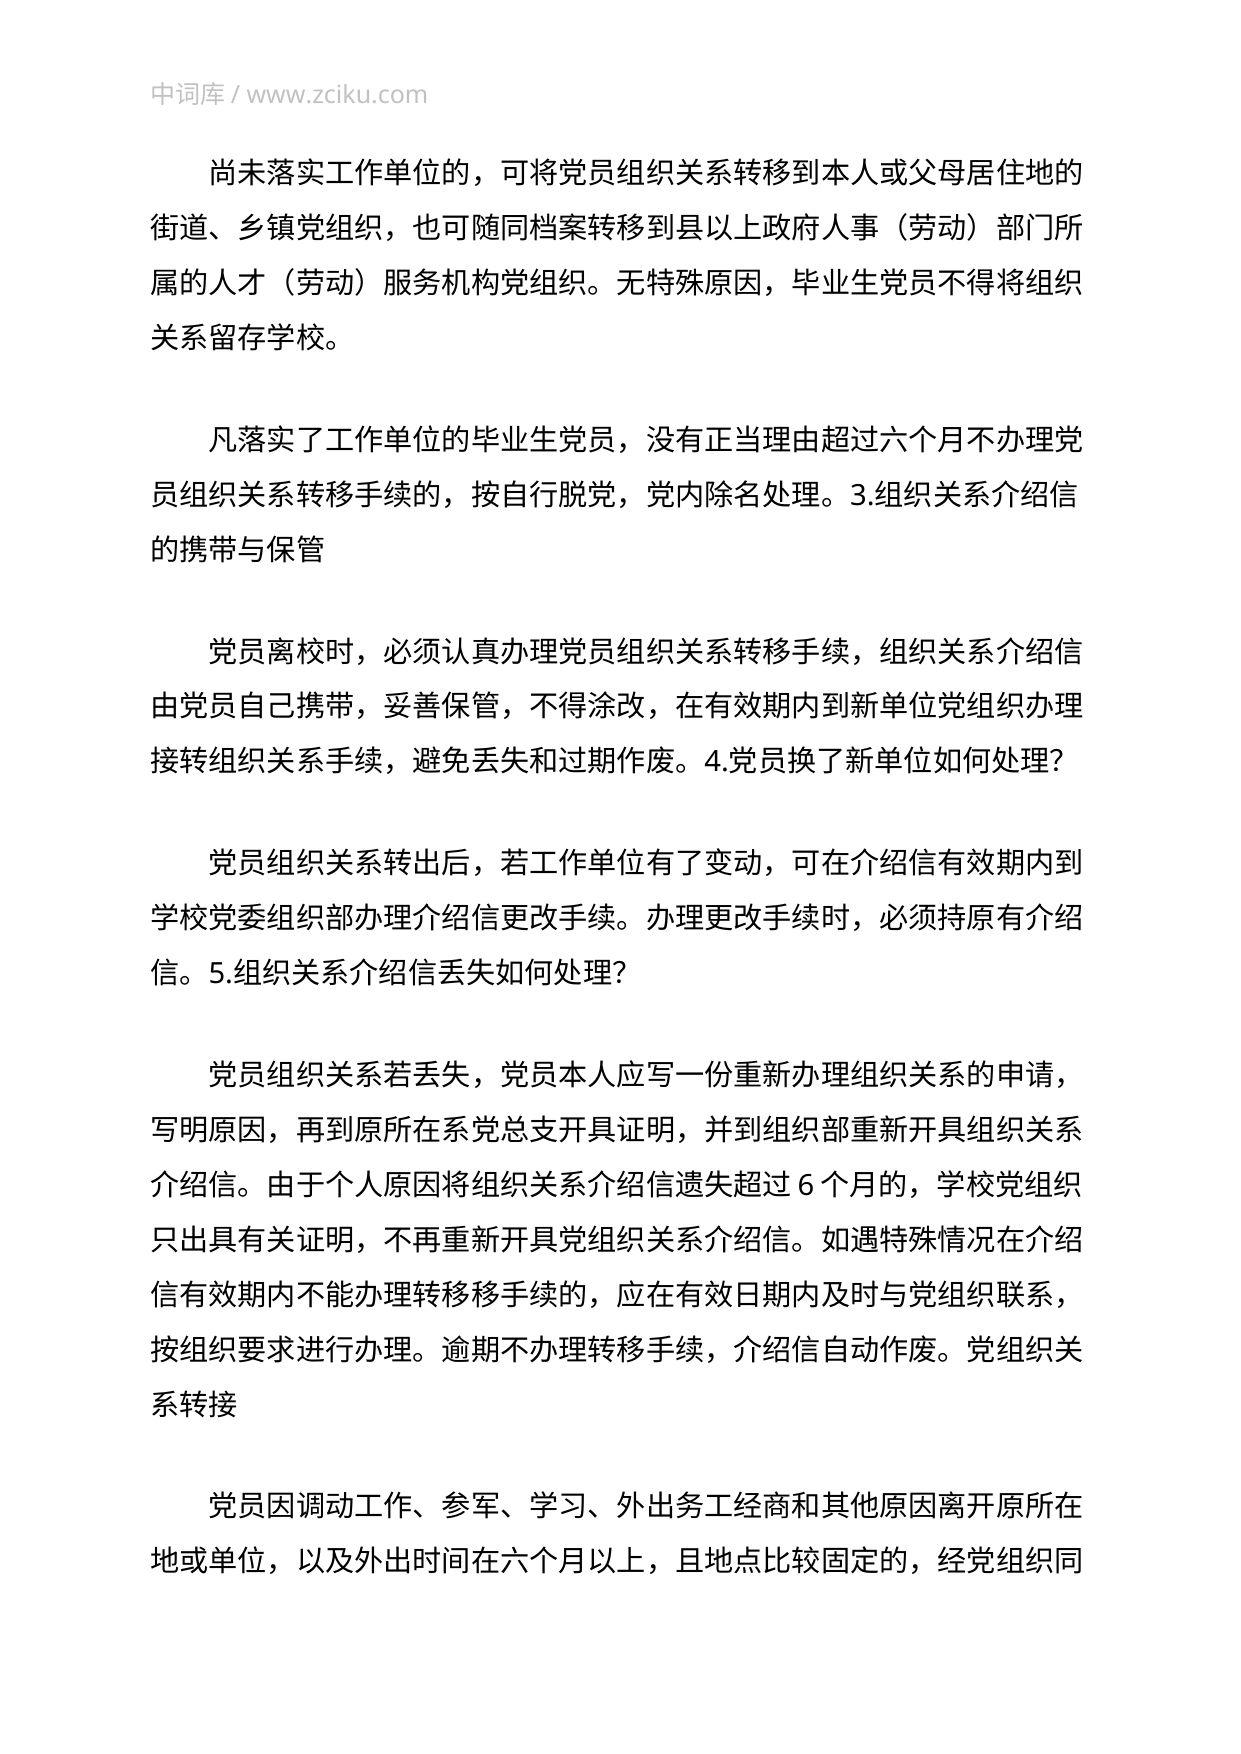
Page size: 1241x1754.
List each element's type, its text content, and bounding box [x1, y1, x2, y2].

text 党员组织关系若丢失，党员本人应写一份重新办理组织关系的申请，写明原因，再到原所在系党总支开具证明，并到组织部重新开具组织关系介绍信。由于个人原因将组织关系介绍信遗失超过6个月的，学校党组织只出具有关证明，不再重新开具党组织关系介绍信。如遇特殊情况在介绍信有效期内不能办理转移移手续的，应在有效日期内及时与党组织联系，按组织要求进行办理。逾期不办理转移手续，介绍信自动作废。党组织关系转接 [150, 1052, 1090, 1423]
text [150, 1483, 1090, 1580]
text 党员离校时，必须认真办理党员组织关系转移手续，组织关系介绍信由党员自己携带，妥善保管，不得涂改，在有效期内到新单位党组织办理接转组织关系手续，避免丢失和过期作废。4.党员换了新单位如何处理？ [150, 628, 1090, 780]
text 党员组织关系转出后，若工作单位有了变动，可在介绍信有效期内到学校党委组织部办理介绍信更改手续。办理更改手续时，必须持原有介绍信。5.组织关系介绍信丢失如何处理？ [150, 840, 1090, 992]
text 凡落实了工作单位的毕业生党员，没有正当理由超过六个月不办理党员组织关系转移手续的，按自行脱党，党内除名处理。3.组织关系介绍信的携带与保管 [150, 416, 1090, 569]
text 尚未落实工作单位的，可将党员组织关系转移到本人或父母居住地的街道、乡镇党组织，也可随同档案转移到县以上政府人事（劳动）部门所属的人才（劳动）服务机构党组织。无特殊原因，毕业生党员不得将组织关系留存学校。 [150, 150, 1090, 357]
